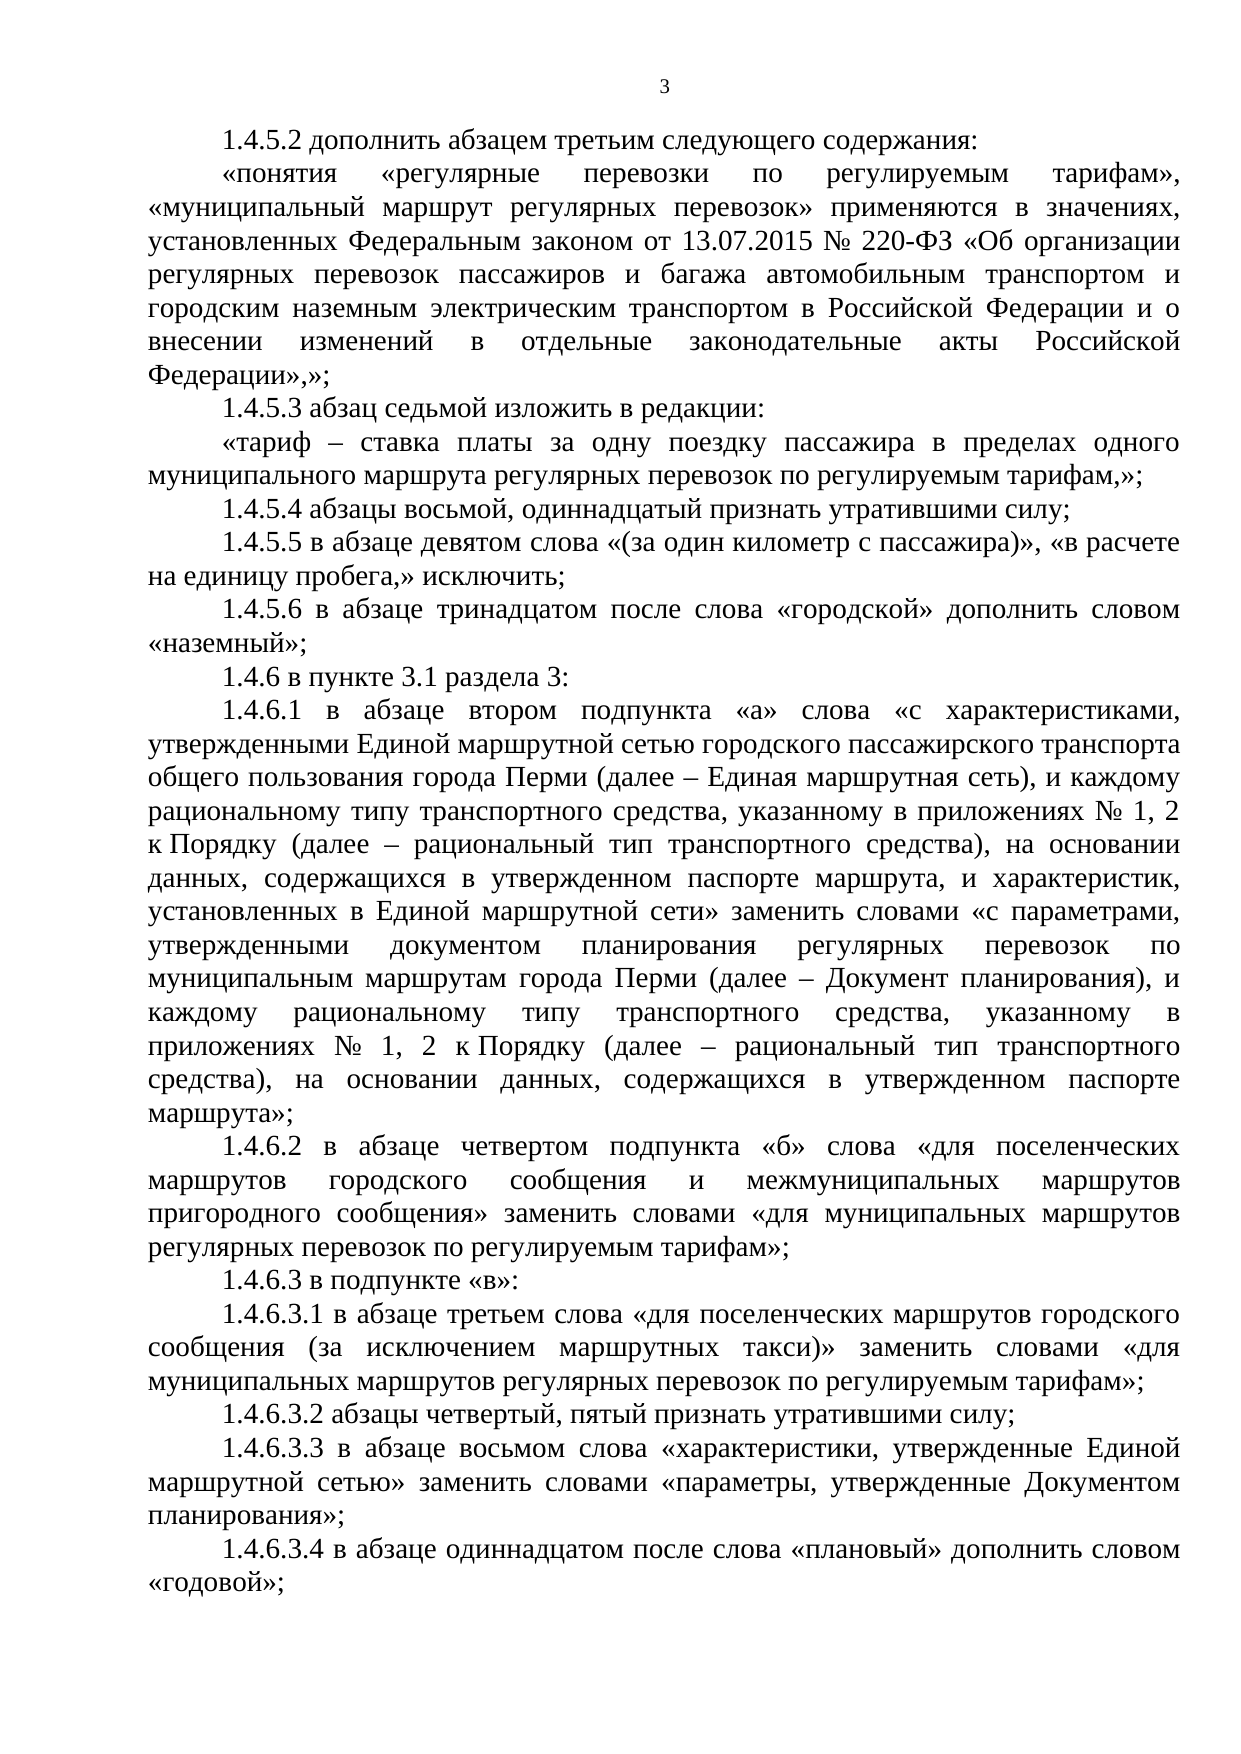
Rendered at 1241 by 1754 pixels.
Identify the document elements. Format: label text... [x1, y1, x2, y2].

text «тариф – ставка платы за одну поездку пассажира в пределах одного муниципального маршрута регулярных перевозок по регулируемым тарифам,»; [148, 424, 1181, 491]
text 1.4.6.3.4 в абзаце одиннадцатом после слова «плановый» дополнить словом «годовой»; [148, 1531, 1181, 1598]
text 1.4.6.3.2 абзацы четвертый, пятый признать утратившими силу; [148, 1397, 1181, 1430]
text 1.4.5.5 в абзаце девятом слова «(за один километр с пассажира)», «в расчете на единицу пробега,» исключить; [148, 524, 1181, 592]
text 1.4.6.3.1 в абзаце третьем слова «для поселенческих маршрутов городского сообщения (за исключением маршрутных такси)» заменить словами «для муниципальных маршрутов регулярных перевозок по регулируемым тарифам»; [148, 1296, 1181, 1397]
text 1.4.5.4 абзацы восьмой, одиннадцатый признать утратившими силу; [148, 491, 1181, 524]
text 1.4.6.1 в абзаце втором подпункта «а» слова «с характеристиками, утвержденными Единой маршрутной сетью городского пассажирского транспорта общего пользования города Перми (далее – Единая маршрутная сеть), и каждому рациональному типу транспортного средства, указанному в приложениях № 1, 2 к Порядку (далее – рациональный тип транспортного средства), на основании данных, содержащихся в утвержденном паспорте маршрута, и характеристик, установленных в Единой маршрутной сети» заменить словами «с параметрами, утвержденными документом планирования регулярных перевозок по муниципальным маршрутам города Перми (далее – Документ планирования), и каждому рациональному типу транспортного средства, указанному в приложениях № 1, 2 к Порядку (далее – рациональный тип транспортного средства), на основании данных, содержащихся в утвержденном паспорте маршрута»; [148, 692, 1181, 1128]
text 1.4.6.3.3 в абзаце восьмом слова «характеристики, утвержденные Единой маршрутной сетью» заменить словами «параметры, утвержденные Документом планирования»; [148, 1430, 1181, 1531]
text 1.4.5.6 в абзаце тринадцатом после слова «городской» дополнить словом «наземный»; [148, 592, 1181, 659]
text 1.4.5.3 абзац седьмой изложить в редакции: [148, 390, 1181, 424]
text 1.4.6.3 в подпункте «в»: [148, 1262, 1181, 1296]
text 1.4.6 в пункте 3.1 раздела 3: [148, 659, 1181, 692]
text 1.4.5.2 дополнить абзацем третьим следующего содержания: [148, 122, 1181, 156]
text 1.4.6.2 в абзаце четвертом подпункта «б» слова «для поселенческих маршрутов городского сообщения и межмуниципальных маршрутов пригородного сообщения» заменить словами «для муниципальных маршрутов регулярных перевозок по регулируемым тарифам»; [148, 1128, 1181, 1262]
text «понятия «регулярные перевозки по регулируемым тарифам», «муниципальный маршрут регулярных перевозок» применяются в значениях, установленных Федеральным законом от 13.07.2015 № 220-ФЗ «Об организации регулярных перевозок пассажиров и багажа автомобильным транспортом и городским наземным электрическим транспортом в Российской Федерации и о внесении изменений в отдельные законодательные акты Российской Федерации»,»; [148, 156, 1181, 390]
